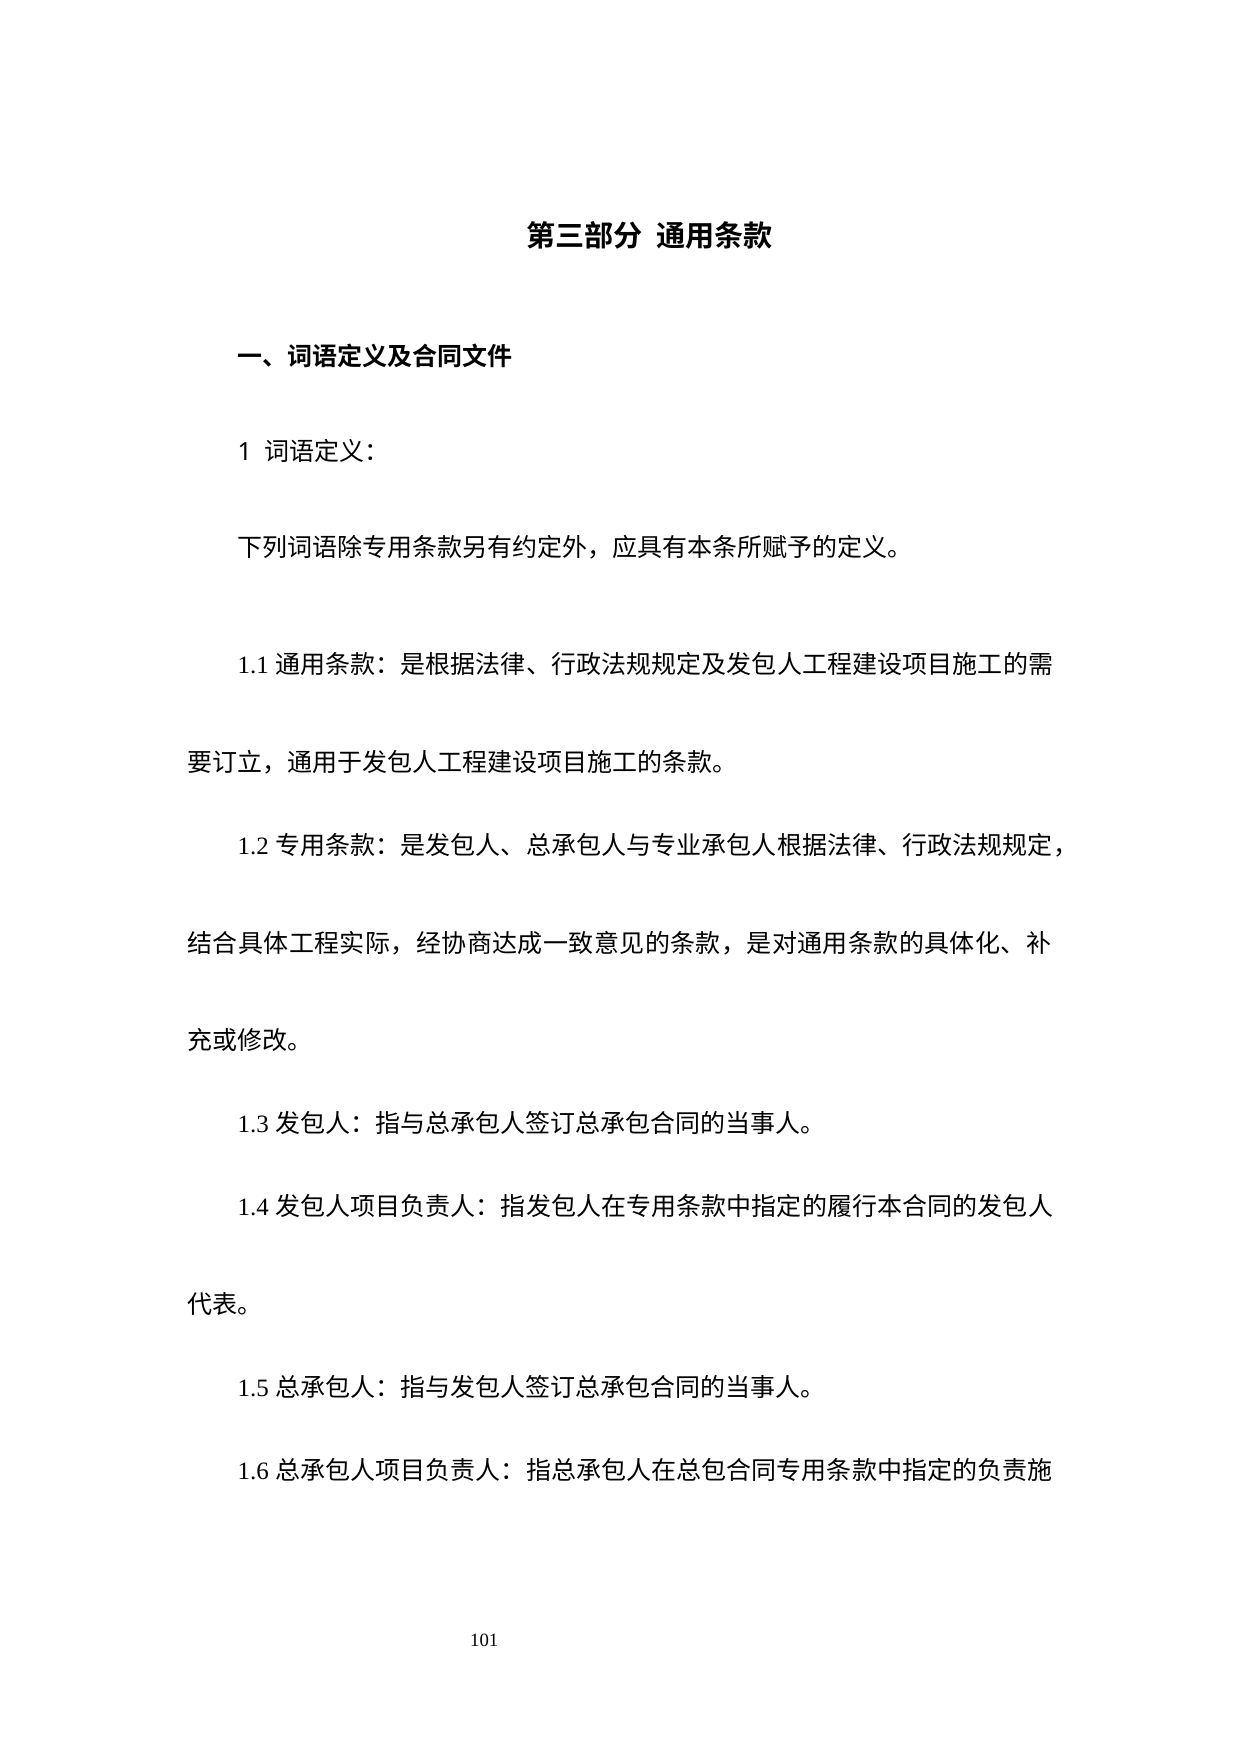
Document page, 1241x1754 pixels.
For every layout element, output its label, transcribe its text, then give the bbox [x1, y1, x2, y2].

list 专用条款：是发包人、总承包人与专业承包人根据法律、行政法规规定，结合具体工程实际，经协商达成一致意见的条款，是对通用条款的具体化、补充或修改。 [187, 811, 1053, 1071]
list 发包人项目负责人：指发包人在专用条款中指定的履行本合同的发包人代表。 [187, 1172, 1053, 1335]
text 下列词语除专用条款另有约定外，应具有本条所赋予的定义。 [187, 513, 1053, 578]
list 发包人：指与总承包人签订总承包合同的当事人。 [187, 1089, 1053, 1154]
text 第三部分 通用条款 [187, 201, 1053, 266]
list 总承包人：指与发包人签订总承包合同的当事人。 [187, 1353, 1053, 1418]
list 通用条款：是根据法律、行政法规规定及发包人工程建设项目施工的需要订立，通用于发包人工程建设项目施工的条款。 [187, 631, 1053, 793]
text 1 词语定义： [187, 417, 1053, 482]
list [187, 1436, 1053, 1501]
text 一、词语定义及合同文件 [187, 322, 1053, 387]
